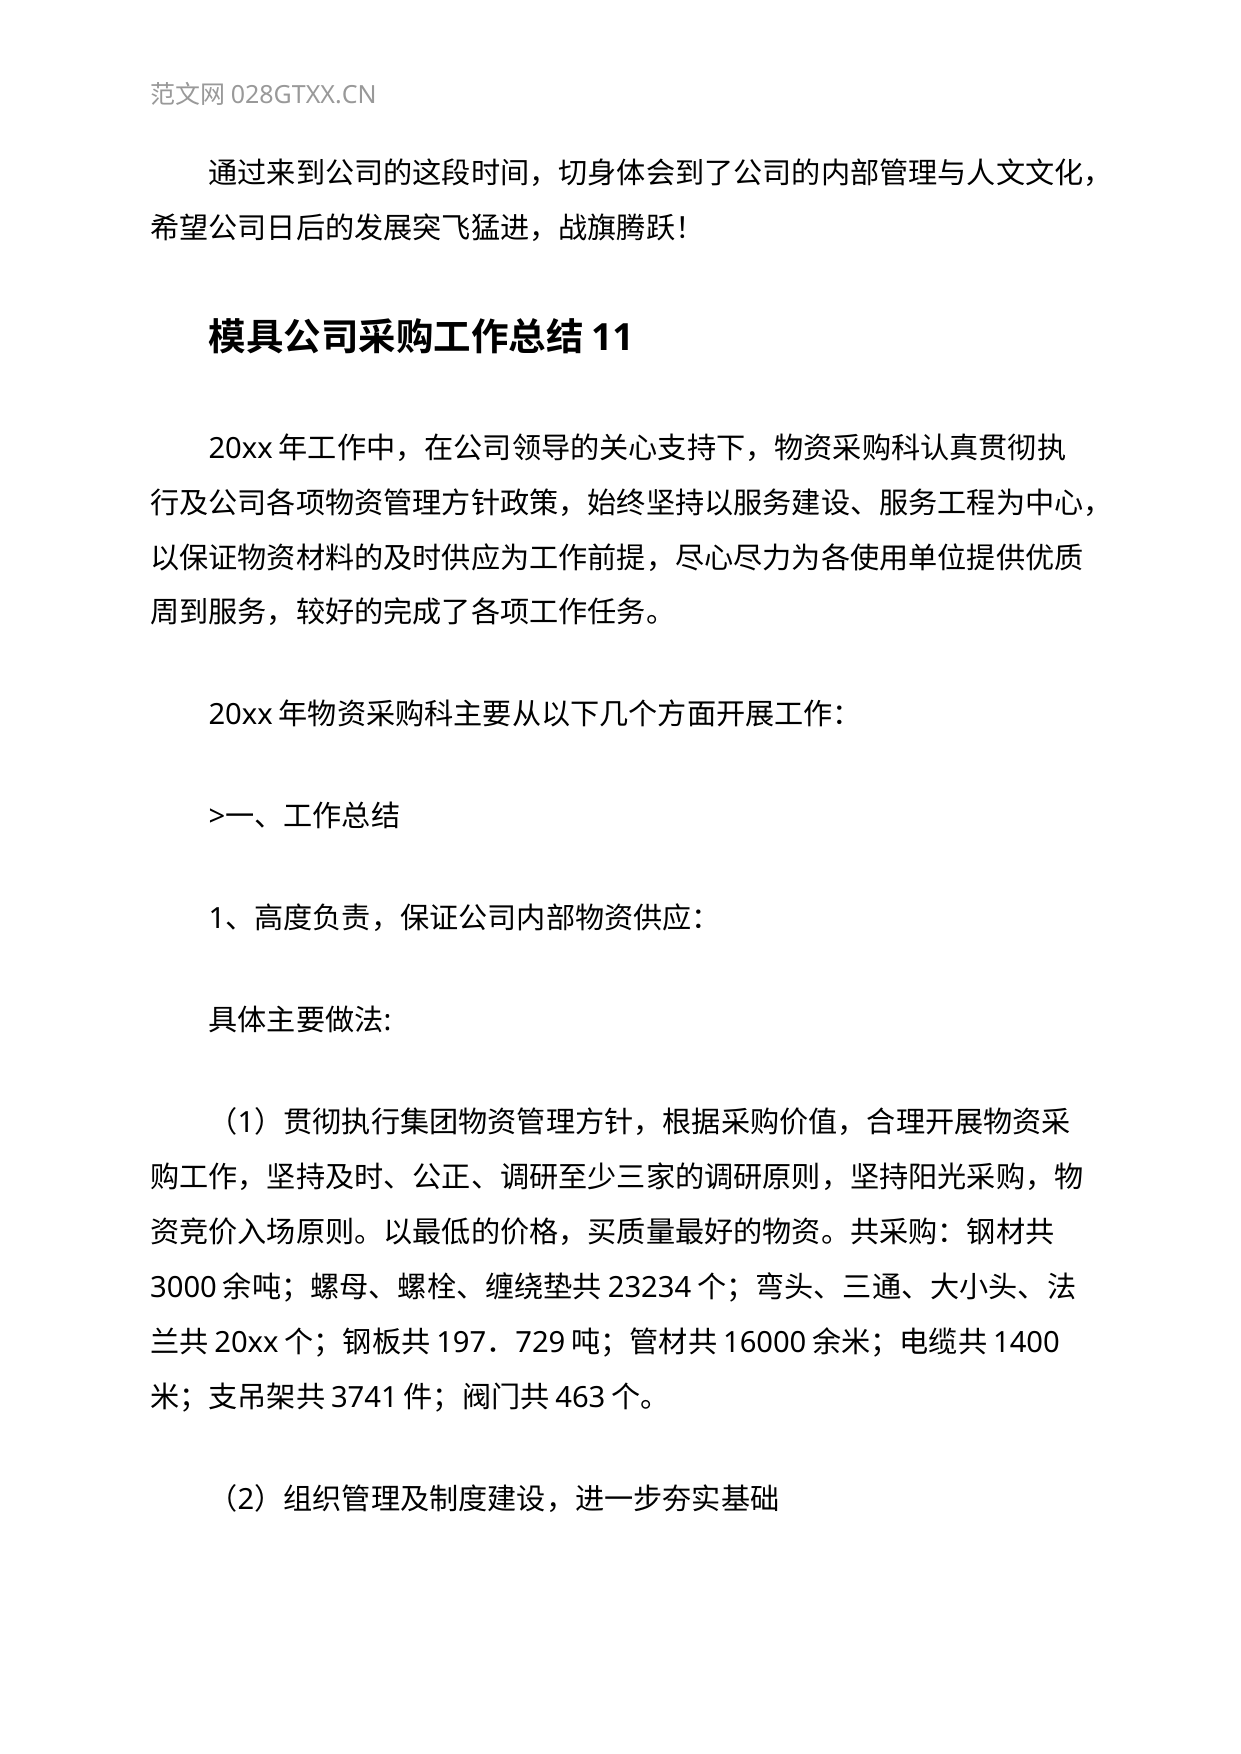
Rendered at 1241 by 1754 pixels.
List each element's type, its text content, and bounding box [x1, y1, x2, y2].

text >一、工作总结 [150, 793, 1090, 835]
text （1）贯彻执行集团物资管理方针，根据采购价值，合理开展物资采购工作，坚持及时、公正、调研至少三家的调研原则，坚持阳光采购，物资竞价入场原则。以最低的价格，买质量最好的物资。共采购：钢材共3000余吨；螺母、螺栓、缠绕垫共23234个；弯头、三通、大小头、法兰共20xx个；钢板共197．729吨；管材共16000余米；电缆共1400米；支吊架共3741件；阀门共463个。 [150, 1099, 1090, 1416]
text 通过来到公司的这段时间，切身体会到了公司的内部管理与人文文化，希望公司日后的发展突飞猛进，战旗腾跃！ [150, 150, 1090, 247]
text 具体主要做法: [150, 997, 1090, 1039]
text 20xx年物资采购科主要从以下几个方面开展工作： [150, 691, 1090, 733]
text 模具公司采购工作总结11 [150, 307, 1090, 361]
text （2）组织管理及制度建设，进一步夯实基础 [150, 1476, 1090, 1518]
text 20xx年工作中，在公司领导的关心支持下，物资采购科认真贯彻执行及公司各项物资管理方针政策，始终坚持以服务建设、服务工程为中心，以保证物资材料的及时供应为工作前提，尽心尽力为各使用单位提供优质周到服务，较好的完成了各项工作任务。 [150, 424, 1090, 631]
text 1、高度负责，保证公司内部物资供应： [150, 895, 1090, 937]
